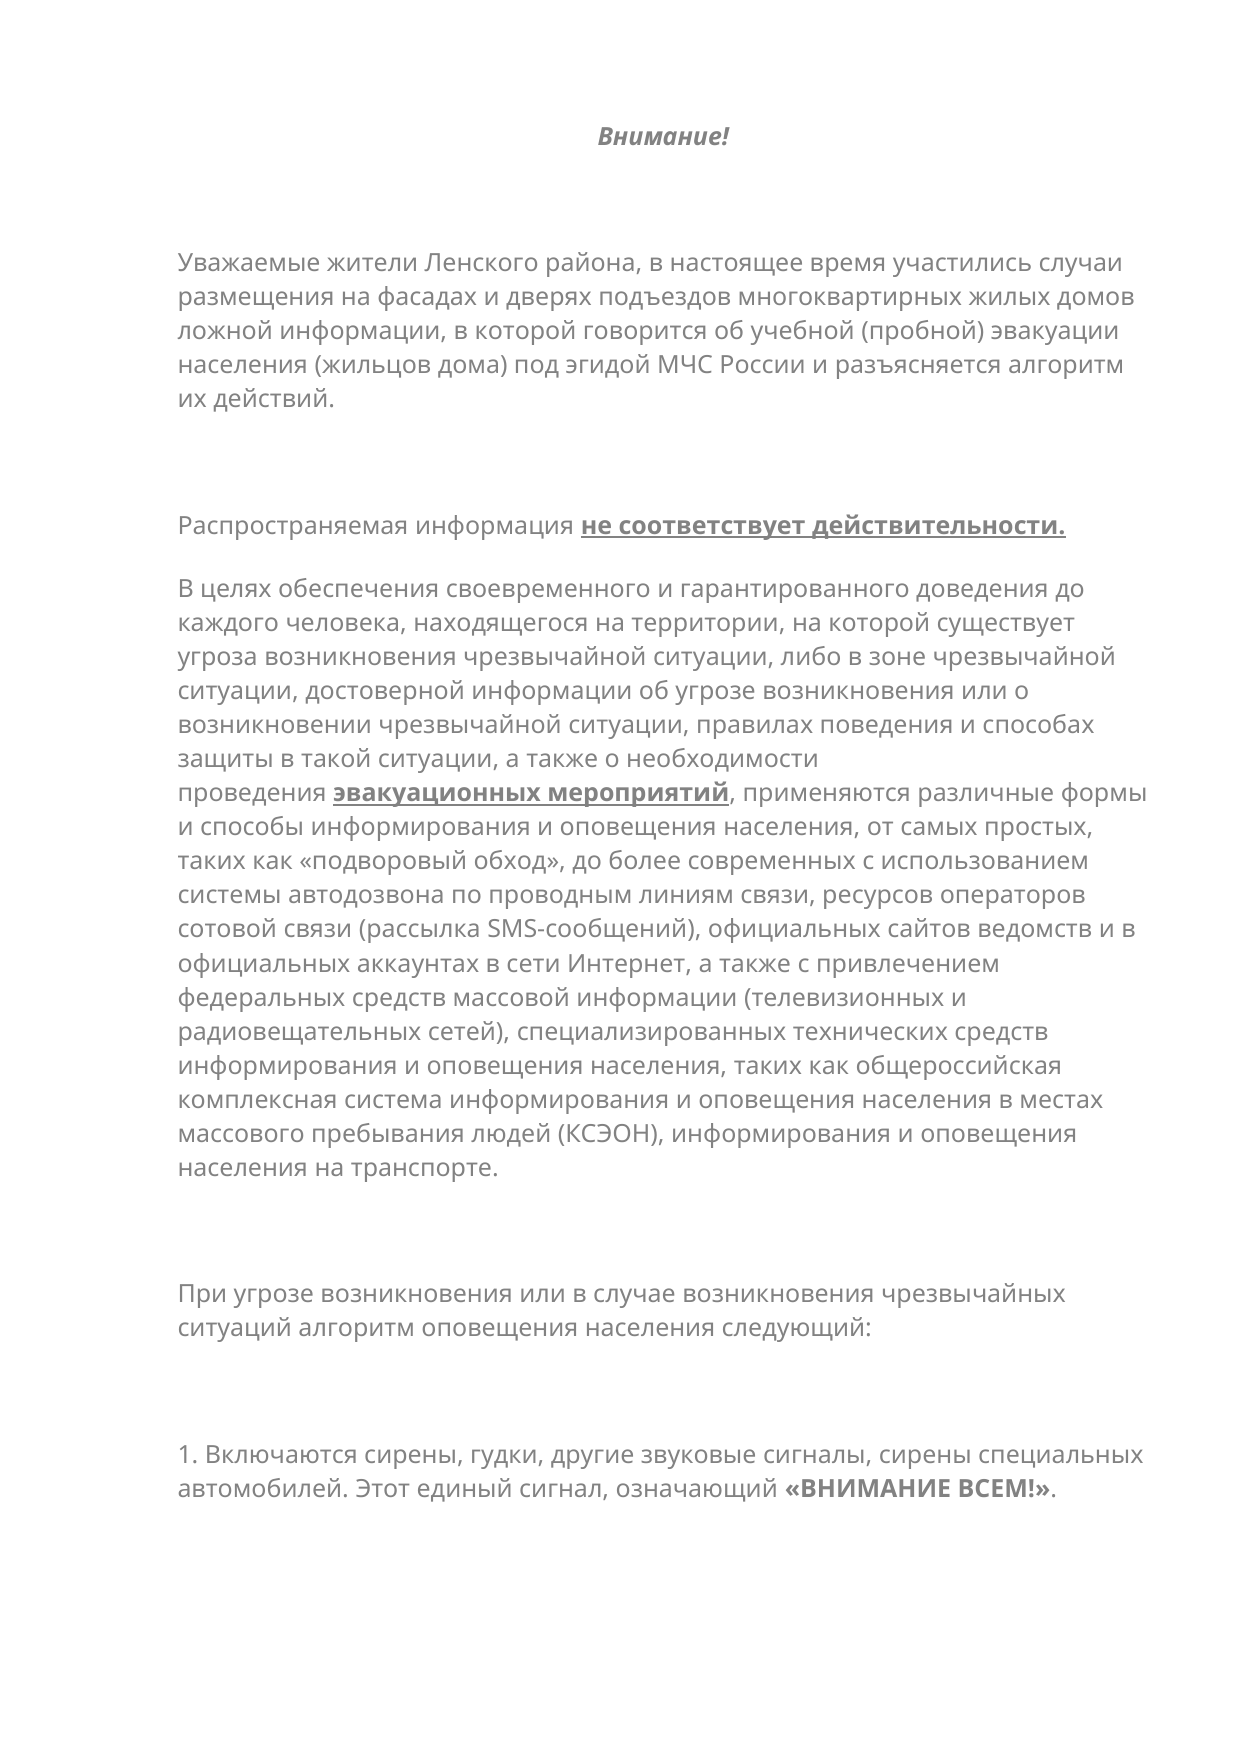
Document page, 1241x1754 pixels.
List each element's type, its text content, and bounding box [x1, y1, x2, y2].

text Распространяемая информация не соответствует действительности. [177, 507, 1152, 541]
text Уважаемые жители Ленского района, в настоящее время участились случаи размещения на фасадах и дверях подъездов многоквартирных жилых домов ложной информации, в которой говорится об учебной (пробной) эвакуации населения (жильцов дома) под эгидой МЧС России и разъясняется алгоритм их действий. [177, 244, 1152, 415]
text 1. Включаются сирены, гудки, другие звуковые сигналы, сирены специальных автомобилей. Этот единый сигнал, означающий «ВНИМАНИЕ ВСЕМ!». [177, 1437, 1152, 1505]
text В целях обеспечения своевременного и гарантированного доведения до каждого человека, находящегося на территории, на которой существует угроза возникновения чрезвычайной ситуации, либо в зоне чрезвычайной ситуации, достоверной информации об угрозе возникновения или о возникновении чрезвычайной ситуации, правилах поведения и способах защиты в такой ситуации, а также о необходимости проведения эвакуационных мероприятий, применяются различные формы и способы информирования и оповещения населения, от самых простых, таких как «подворовый обход», до более современных с использованием системы автодозвона по проводным линиям связи, ресурсов операторов сотовой связи (рассылка SMS-сообщений), официальных сайтов ведомств и в официальных аккаунтах в сети Интернет, а также с привлечением федеральных средств массовой информации (телевизионных и радиовещательных сетей), специализированных технических средств информирования и оповещения населения, таких как общероссийская комплексная система информирования и оповещения населения в местах массового пребывания людей (КСЭОН), информирования и оповещения населения на транспорте. [177, 571, 1152, 1184]
text Внимание! [177, 118, 1152, 152]
text При угрозе возникновения или в случае возникновения чрезвычайных ситуаций алгоритм оповещения населения следующий: [177, 1276, 1152, 1344]
